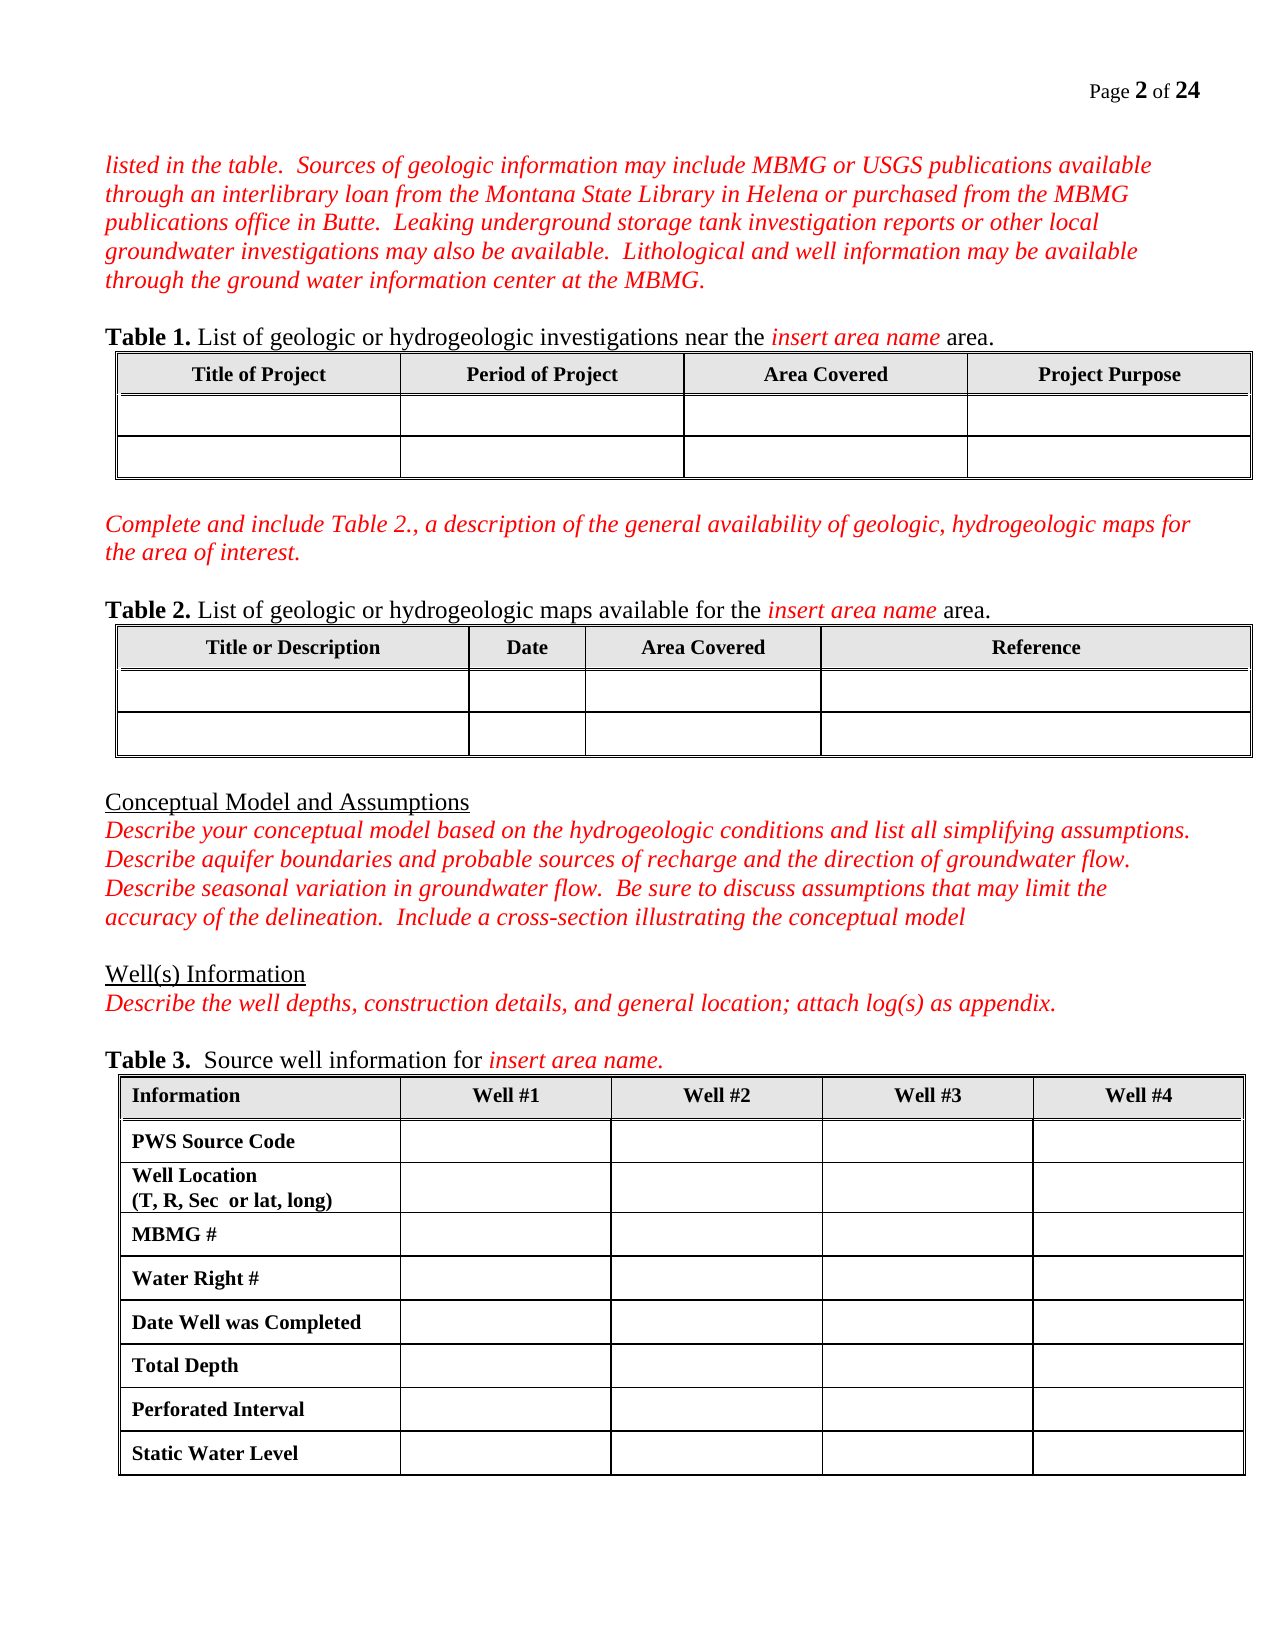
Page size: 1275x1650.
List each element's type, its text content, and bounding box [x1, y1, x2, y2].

table_cell [823, 1388, 1032, 1430]
text Describe the well depths, construction details, and general location; attach log(s) as appendix. [105, 988, 1200, 1017]
table_cell [612, 1388, 822, 1430]
table_cell [823, 1345, 1032, 1387]
text Table 1. List of geologic or hydrogeologic investigations near the insert area name area. [105, 322, 1200, 351]
table_header Title of Project [118, 354, 400, 393]
table_cell [470, 671, 585, 711]
table_header Well #2 [612, 1078, 822, 1118]
table_header Well #3 [823, 1078, 1033, 1118]
table_cell [823, 1257, 1032, 1299]
table_header Date [470, 627, 585, 667]
table_cell [1034, 1301, 1243, 1343]
text Well(s) Information [105, 959, 1200, 988]
table_cell [612, 1301, 822, 1343]
table_cell [968, 393, 1251, 435]
table_cell [685, 437, 967, 477]
table_cell [118, 437, 400, 477]
table_cell [1034, 1345, 1243, 1387]
table_cell Total Depth [121, 1345, 400, 1387]
table_cell [822, 713, 1250, 755]
table_cell [1034, 1388, 1243, 1430]
table_cell [401, 437, 683, 477]
table_header Well #1 [401, 1078, 611, 1118]
text Conceptual Model and Assumptions [105, 787, 1200, 816]
table_cell [470, 713, 585, 755]
table_header Well #4 [1034, 1078, 1243, 1118]
table_cell Well Location (T, R, Sec or lat, long) [121, 1163, 400, 1212]
table_header Information [121, 1078, 400, 1118]
table_cell [1034, 1213, 1243, 1255]
table_cell [612, 1121, 822, 1162]
table_cell PWS Source Code [119, 1118, 400, 1162]
table_cell [822, 668, 1250, 711]
table_cell [401, 1213, 610, 1255]
table_cell [612, 1213, 822, 1255]
table_cell [1034, 1118, 1244, 1162]
table_cell [117, 393, 400, 435]
table_cell [823, 1432, 1032, 1474]
table_cell Water Right # [121, 1257, 400, 1299]
table_cell [823, 1121, 1032, 1162]
table_cell [401, 1301, 610, 1343]
table_cell [401, 1345, 610, 1387]
table_cell MBMG # [121, 1213, 400, 1255]
text Complete and include Table 2., a description of the general availability of geologic, hydrogeologic maps for the area of interest. [105, 509, 1200, 566]
table_header Project Purpose [968, 354, 1250, 393]
text Table 3. Source well information for insert area name. [105, 1046, 1200, 1074]
table_cell [401, 1432, 610, 1474]
table_cell [118, 668, 468, 711]
table_header Reference [822, 627, 1250, 667]
table_cell Perforated Interval [121, 1388, 400, 1430]
table_cell [685, 396, 967, 435]
table_cell [586, 713, 820, 755]
table_cell [612, 1257, 822, 1299]
table_cell [401, 1388, 610, 1430]
table_cell [612, 1163, 822, 1212]
table_cell [401, 1121, 610, 1162]
table_cell [118, 713, 468, 755]
table_cell [586, 671, 820, 711]
table_cell Static Water Level [121, 1432, 400, 1474]
table_cell [823, 1213, 1032, 1255]
table_cell Date Well was Completed [121, 1301, 400, 1343]
table_cell [823, 1301, 1032, 1343]
table_cell [401, 396, 683, 435]
table_cell [401, 1257, 610, 1299]
table_cell [1034, 1163, 1243, 1212]
table_header Period of Project [401, 354, 683, 393]
table_cell [1034, 1257, 1243, 1299]
table_header Area Covered [586, 627, 820, 667]
table_header Title or Description [118, 627, 468, 667]
text Table 2. List of geologic or hydrogeologic maps available for the insert area name area. [105, 595, 1200, 624]
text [105, 150, 1200, 294]
table_cell [612, 1345, 822, 1387]
table_cell [823, 1163, 1032, 1212]
table_header Area Covered [685, 354, 967, 393]
text Describe your conceptual model based on the hydrogeologic conditions and list all simplifying assumptions. Describe aquifer boundaries and probable sources of recharge and the direction of groundwater flow. Describe seasonal variation in groundwater flow. Be sure to discuss assumptions that may limit the accuracy of the delineation. Include a cross-section illustrating the conceptual model [105, 816, 1200, 931]
table_cell [1034, 1432, 1243, 1474]
table_cell [968, 437, 1250, 477]
table_cell [612, 1432, 822, 1474]
table_cell [401, 1163, 610, 1212]
